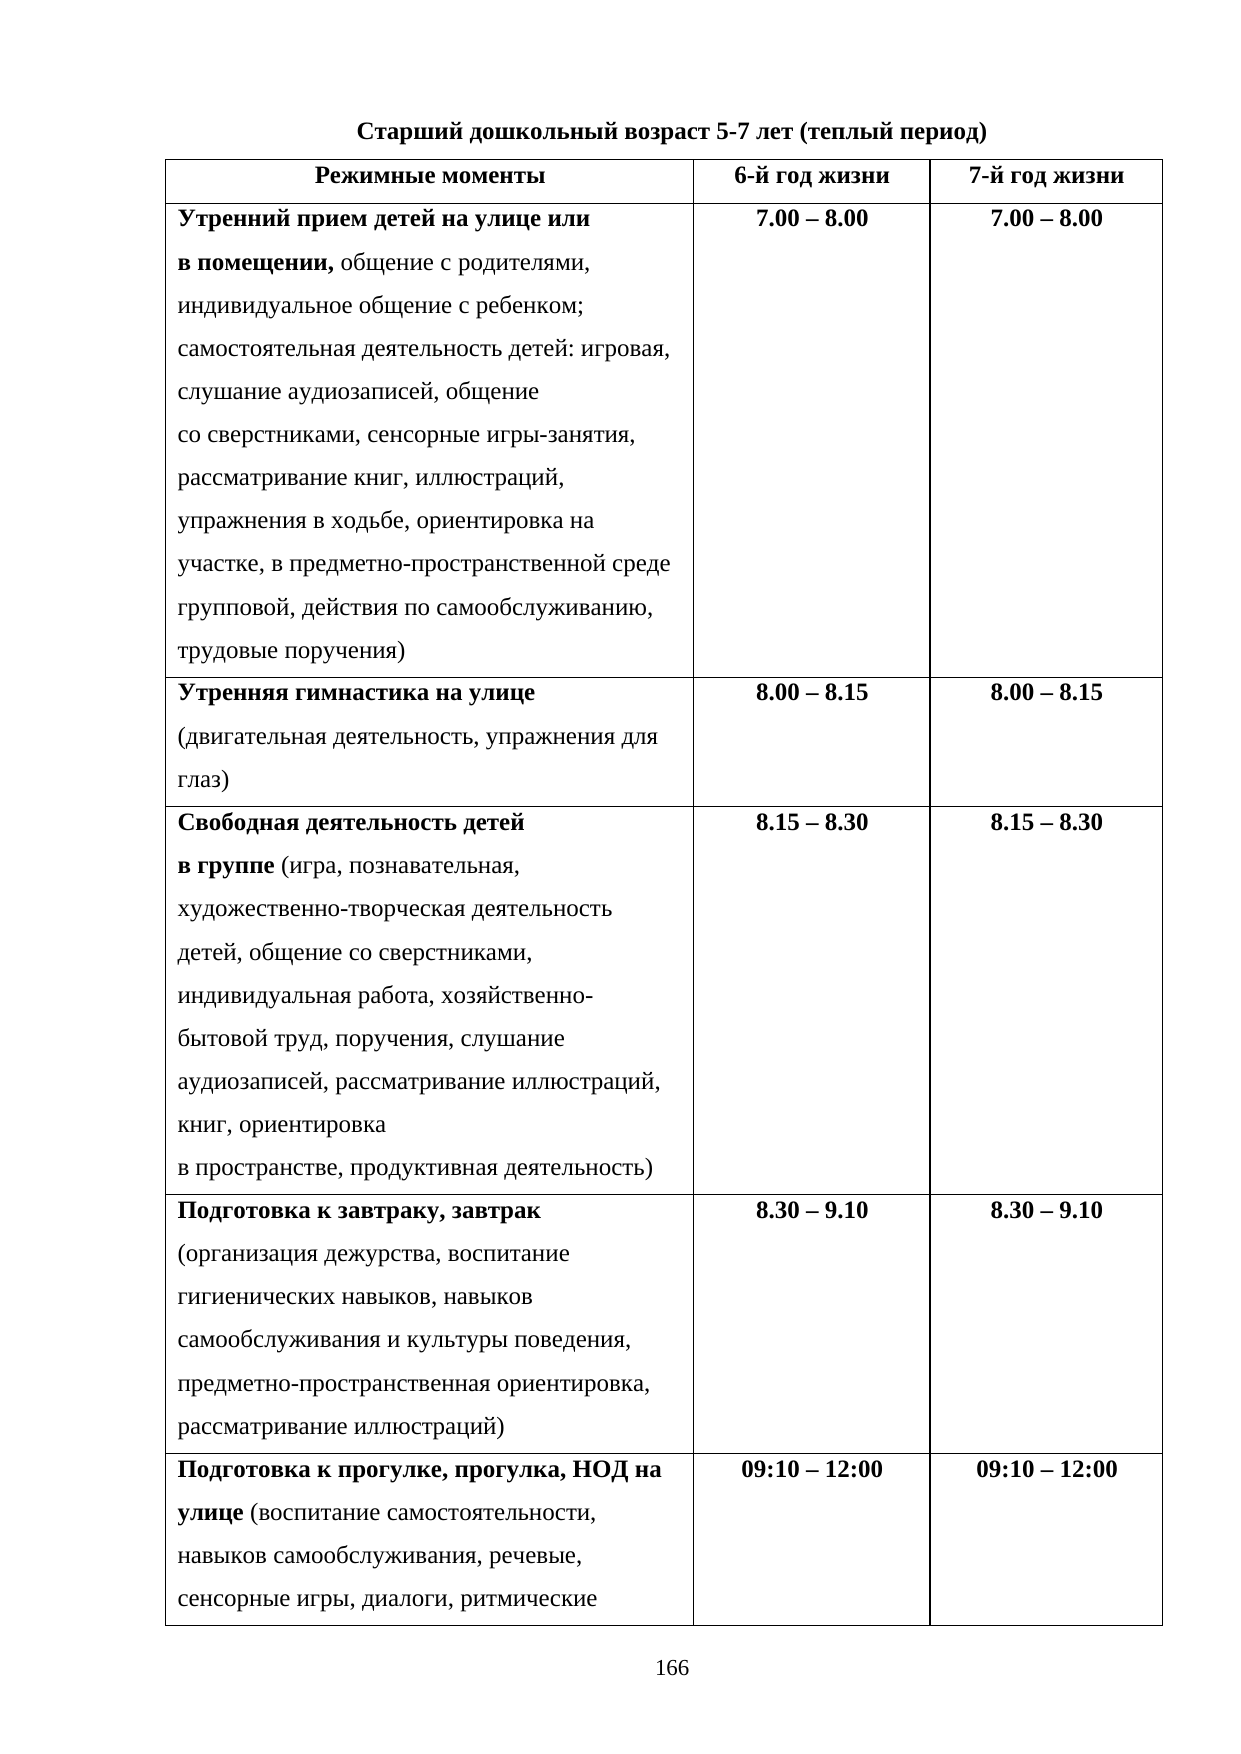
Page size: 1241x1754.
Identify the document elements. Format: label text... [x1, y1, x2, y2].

table_header 6-й год жизни [694, 160, 929, 202]
subtitle Старший дошкольный возраст 5-7 лет (теплый период) [356, 116, 1190, 145]
table_cell Свободная деятельность детей в группе (игра, познавательная, художественно-творческая деятельность детей, общение со сверстниками, индивидуальная работа, хозяйственно- бытовой труд, поручения, слушание аудиозаписей, рассматривание иллюстраций, книг, ориентировка в пространстве, продуктивная деятельность) [166, 807, 693, 1194]
table_cell 09:10 – 12:00 [694, 1454, 929, 1625]
table_cell 8.15 – 8.30 [694, 807, 929, 1194]
table_cell 7.00 – 8.00 [931, 204, 1162, 677]
table_cell 8.15 – 8.30 [931, 807, 1162, 1194]
table_cell 8.30 – 9.10 [931, 1195, 1162, 1453]
table_header Режимные моменты [166, 160, 693, 202]
table_cell Подготовка к завтраку, завтрак (организация дежурства, воспитание гигиенических навыков, навыков самообслуживания и культуры поведения, предметно-пространственная ориентировка, рассматривание иллюстраций) [166, 1195, 693, 1453]
table_header 7-й год жизни [931, 160, 1162, 202]
table_cell 8.30 – 9.10 [694, 1195, 929, 1453]
table_cell 7.00 – 8.00 [694, 204, 929, 677]
table_cell Подготовка к прогулке, прогулка, НОД на улице (воспитание самостоятельности, навыков самообслуживания, речевые, сенсорные игры, диалоги, ритмические [166, 1454, 693, 1625]
table_cell 8.00 – 8.15 [931, 678, 1162, 806]
table_cell 09:10 – 12:00 [931, 1454, 1162, 1625]
table_cell Утренний прием детей на улице или в помещении, общение с родителями, индивидуальное общение с ребенком; самостоятельная деятельность детей: игровая, слушание аудиозаписей, общение со сверстниками, сенсорные игры-занятия, рассматривание книг, иллюстраций, упражнения в ходьбе, ориентировка на участке, в предметно-пространственной среде групповой, действия по самообслуживанию, трудовые поручения) [166, 204, 693, 677]
table_cell 8.00 – 8.15 [694, 678, 929, 806]
table_cell Утренняя гимнастика на улице (двигательная деятельность, упражнения для глаз) [166, 678, 693, 806]
